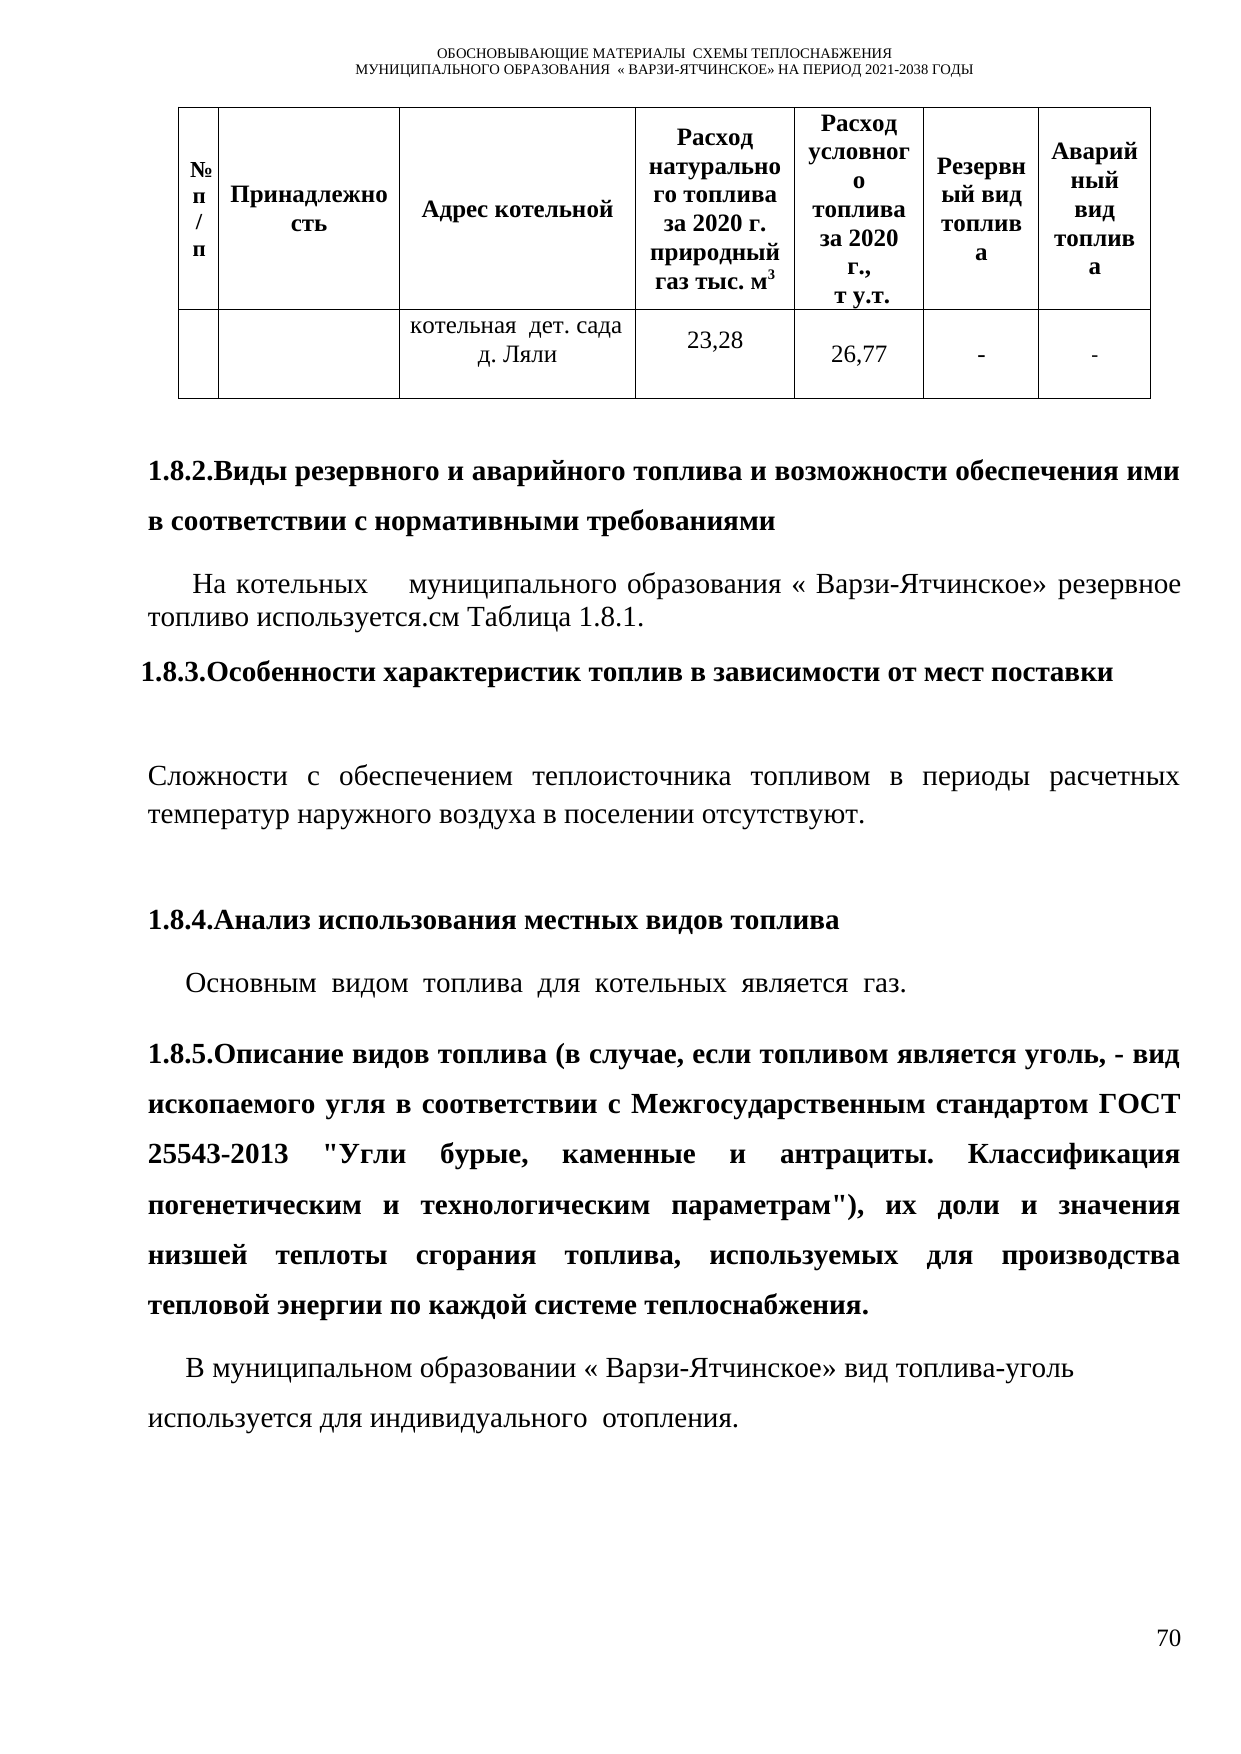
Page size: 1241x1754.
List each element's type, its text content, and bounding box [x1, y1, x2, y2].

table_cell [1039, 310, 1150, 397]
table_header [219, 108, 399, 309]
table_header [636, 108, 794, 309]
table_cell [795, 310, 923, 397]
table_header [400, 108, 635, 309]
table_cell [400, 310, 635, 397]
text В муниципальном образовании « Варзи-Ятчинское» вид топлива-уголь используется для индивидуального отопления. [148, 1350, 1181, 1434]
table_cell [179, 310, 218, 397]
subtitle 1.8.4.Анализ использования местных видов топлива [148, 902, 1181, 935]
text Сложности с обеспечением теплоисточника топливом в периоды расчетных температур наружного воздуха в поселении отсутствуют. [148, 758, 1181, 830]
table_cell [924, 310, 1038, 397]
subtitle 1.8.2.Виды резервного и аварийного топлива и возможности обеспечения ими в соответствии с нормативными требованиями [148, 453, 1181, 537]
subtitle 1.8.5.Описание видов топлива (в случае, если топливом является уголь, - вид ископаемого угля в соответствии с Межгосударственным стандартом ГОСТ 25543-2013 "Угли бурые, каменные и антрациты. Классификация погенетическим и технологическим параметрам"), их доли и значения низшей теплоты сгорания топлива, используемых для производства тепловой энергии по каждой системе теплоснабжения. [148, 1036, 1181, 1321]
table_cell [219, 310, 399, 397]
text Основным видом топлива для котельных является газ. [148, 965, 1181, 998]
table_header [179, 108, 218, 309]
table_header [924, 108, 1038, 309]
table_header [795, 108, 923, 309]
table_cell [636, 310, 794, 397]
text На котельных муниципального образования « Варзи-Ятчинское» резервное топливо используется.см Таблица 1.8.1. [148, 566, 1181, 633]
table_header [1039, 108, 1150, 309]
subtitle 1.8.3.Особенности характеристик топлив в зависимости от мест поставки [133, 654, 1181, 687]
